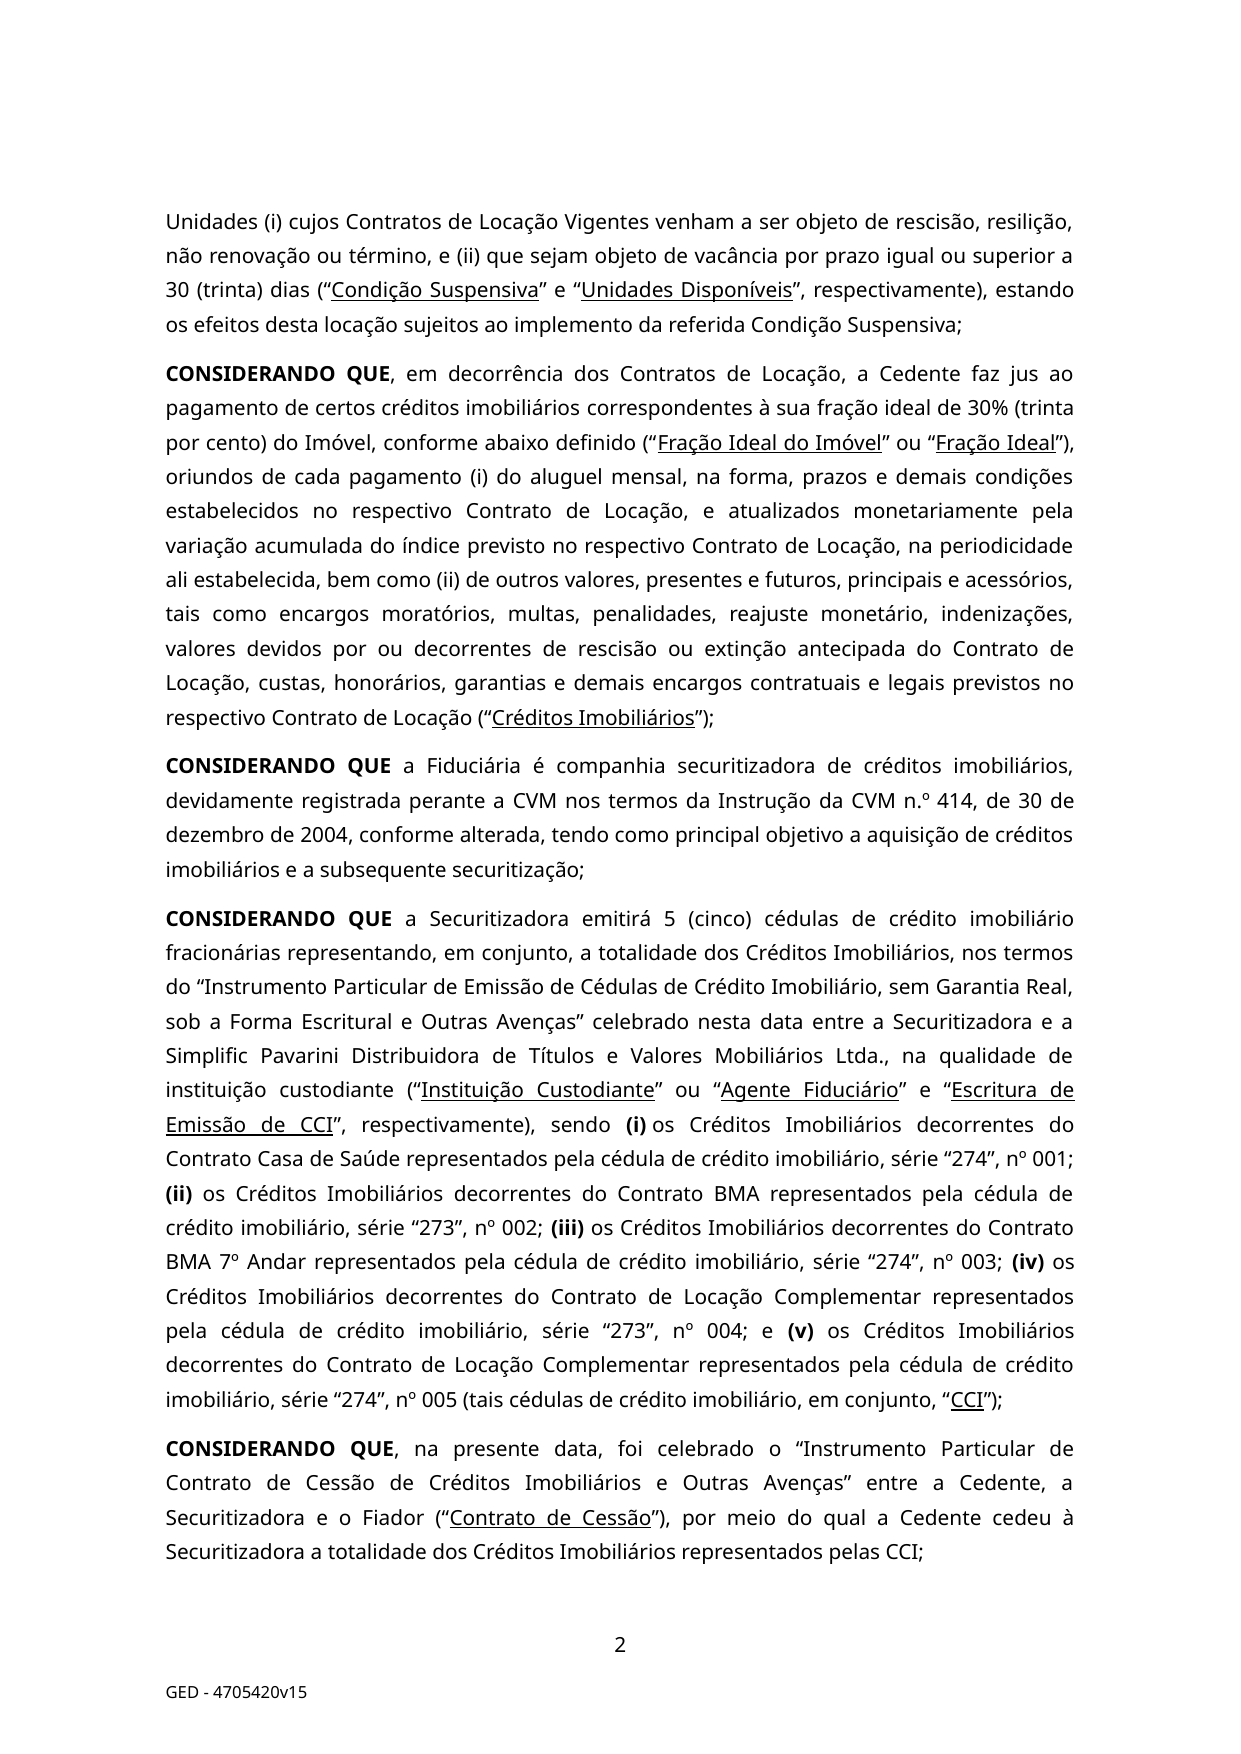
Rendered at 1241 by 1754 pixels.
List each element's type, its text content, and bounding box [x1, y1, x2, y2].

text CONSIDERANDO QUE a Securitizadora emitirá 5 (cinco) cédulas de crédito imobiliário fracionárias representando, em conjunto, a totalidade dos Créditos Imobiliários, nos termos do “Instrumento Particular de Emissão de Cédulas de Crédito Imobiliário, sem Garantia Real, sob a Forma Escritural e Outras Avenças” celebrado nesta data entre a Securitizadora e a Simplific Pavarini Distribuidora de Títulos e Valores Mobiliários Ltda., na qualidade de instituição custodiante (“Instituição Custodiante” ou “Agente Fiduciário” e “Escritura de Emissão de CCI”, respectivamente), sendo (i) os Créditos Imobiliários decorrentes do Contrato Casa de Saúde representados pela cédula de crédito imobiliário, série “274”, nº 001; (ii) os Créditos Imobiliários decorrentes do Contrato BMA representados pela cédula de crédito imobiliário, série “273”, nº 002; (iii) os Créditos Imobiliários decorrentes do Contrato BMA 7º Andar representados pela cédula de crédito imobiliário, série “274”, nº 003; (iv) os Créditos Imobiliários decorrentes do Contrato de Locação Complementar representados pela cédula de crédito imobiliário, série “273”, nº 004; e (v) os Créditos Imobiliários decorrentes do Contrato de Locação Complementar representados pela cédula de crédito imobiliário, série “274”, nº 005 (tais cédulas de crédito imobiliário, em conjunto, “CCI”); [165, 904, 1075, 1413]
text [165, 207, 1075, 338]
text CONSIDERANDO QUE, em decorrência dos Contratos de Locação, a Cedente faz jus ao pagamento de certos créditos imobiliários correspondentes à sua fração ideal de 30% (trinta por cento) do Imóvel, conforme abaixo definido (“Fração Ideal do Imóvel” ou “Fração Ideal”), oriundos de cada pagamento (i) do aluguel mensal, na forma, prazos e demais condições estabelecidos no respectivo Contrato de Locação, e atualizados monetariamente pela variação acumulada do índice previsto no respectivo Contrato de Locação, na periodicidade ali estabelecida, bem como (ii) de outros valores, presentes e futuros, principais e acessórios, tais como encargos moratórios, multas, penalidades, reajuste monetário, indenizações, valores devidos por ou decorrentes de rescisão ou extinção antecipada do Contrato de Locação, custas, honorários, garantias e demais encargos contratuais e legais previstos no respectivo Contrato de Locação (“Créditos Imobiliários”); [165, 359, 1075, 731]
text CONSIDERANDO QUE a Fiduciária é companhia securitizadora de créditos imobiliários, devidamente registrada perante a CVM nos termos da Instrução da CVM n.º 414, de 30 de dezembro de 2004, conforme alterada, tendo como principal objetivo a aquisição de créditos imobiliários e a subsequente securitização; [165, 752, 1075, 883]
text CONSIDERANDO QUE, na presente data, foi celebrado o “Instrumento Particular de Contrato de Cessão de Créditos Imobiliários e Outras Avenças” entre a Cedente, a Securitizadora e o Fiador (“Contrato de Cessão”), por meio do qual a Cedente cedeu à Securitizadora a totalidade dos Créditos Imobiliários representados pelas CCI; [165, 1434, 1075, 1565]
